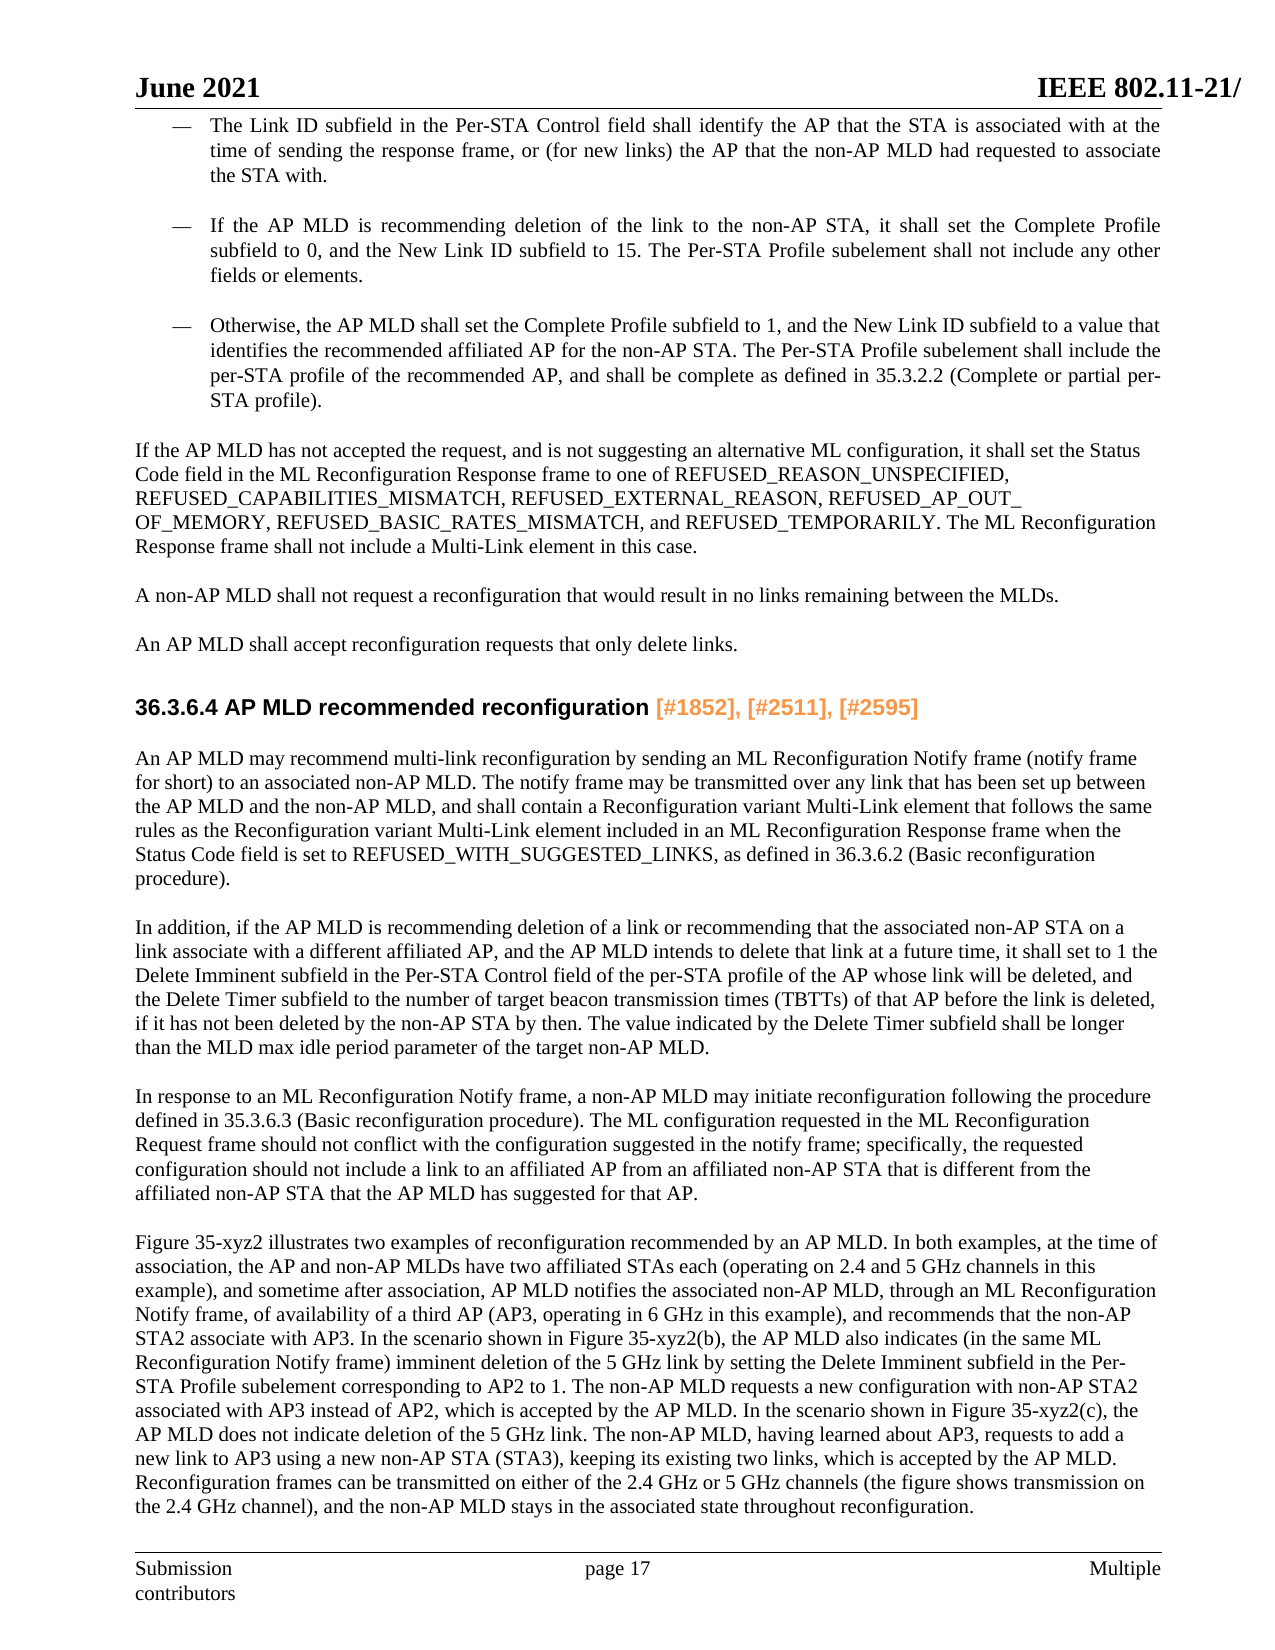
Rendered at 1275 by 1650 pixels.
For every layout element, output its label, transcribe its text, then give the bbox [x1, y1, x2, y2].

text An AP MLD shall accept reconfiguration requests that only delete links. [135, 632, 1162, 656]
list If the AP MLD is recommending deletion of the link to the non-AP STA, it shall set the Complete Profile subfield to 0, and the New Link ID subfield to 15. The Per-STA Profile subelement shall not include any other fields or elements. [172, 212, 1162, 287]
text In addition, if the AP MLD is recommending deletion of a link or recommending that the associated non-AP STA on a link associate with a different affiliated AP, and the AP MLD intends to delete that link at a future time, it shall set to 1 the Delete Imminent subfield in the Per-STA Control field of the per-STA profile of the AP whose link will be deleted, and the Delete Timer subfield to the number of target beacon transmission times (TBTTs) of that AP before the link is deleted, if it has not been deleted by the non-AP STA by then. The value indicated by the Delete Timer subfield shall be longer than the MLD max idle period parameter of the target non-AP MLD. [135, 915, 1162, 1059]
list The Link ID subfield in the Per-STA Control field shall identify the AP that the STA is associated with at the time of sending the response frame, or (for new links) the AP that the non-AP MLD had requested to associate the STA with. [172, 112, 1162, 187]
text An AP MLD may recommend multi-link reconfiguration by sending an ML Reconfiguration Notify frame (notify frame for short) to an associated non-AP MLD. The notify frame may be transmitted over any link that has been set up between the AP MLD and the non-AP MLD, and shall contain a Reconfiguration variant Multi-Link element that follows the same rules as the Reconfiguration variant Multi-Link element included in an ML Reconfiguration Response frame when the Status Code field is set to REFUSED_WITH_SUGGESTED_LINKS, as defined in 36.3.6.2 (Basic reconfiguration procedure). [135, 746, 1162, 890]
text In response to an ML Reconfiguration Notify frame, a non-AP MLD may initiate reconfiguration following the procedure defined in 35.3.6.3 (Basic reconfiguration procedure). The ML configuration requested in the ML Reconfiguration Request frame should not conflict with the configuration suggested in the notify frame; specifically, the requested configuration should not include a link to an affiliated AP from an affiliated non-AP STA that is different from the affiliated non-AP STA that the AP MLD has suggested for that AP. [135, 1084, 1162, 1204]
text Figure 35-xyz2 illustrates two examples of reconfiguration recommended by an AP MLD. In both examples, at the time of association, the AP and non-AP MLDs have two affiliated STAs each (operating on 2.4 and 5 GHz channels in this example), and sometime after association, AP MLD notifies the associated non-AP MLD, through an ML Reconfiguration Notify frame, of availability of a third AP (AP3, operating in 6 GHz in this example), and recommends that the non-AP STA2 associate with AP3. In the scenario shown in Figure 35-xyz2(b), the AP MLD also indicates (in the same ML Reconfiguration Notify frame) imminent deletion of the 5 GHz link by setting the Delete Imminent subfield in the Per-STA Profile subelement corresponding to AP2 to 1. The non-AP MLD requests a new configuration with non-AP STA2 associated with AP3 instead of AP2, which is accepted by the AP MLD. In the scenario shown in Figure 35-xyz2(c), the AP MLD does not indicate deletion of the 5 GHz link. The non-AP MLD, having learned about AP3, requests to add a new link to AP3 using a new non-AP STA (STA3), keeping its existing two links, which is accepted by the AP MLD. Reconfiguration frames can be transmitted on either of the 2.4 GHz or 5 GHz channels (the figure shows transmission on the 2.4 GHz channel), and the non-AP MLD stays in the associated state throughout reconfiguration. [135, 1229, 1162, 1518]
list Otherwise, the AP MLD shall set the Complete Profile subfield to 1, and the New Link ID subfield to a value that identifies the recommended affiliated AP for the non-AP STA. The Per-STA Profile subelement shall include the per-STA profile of the recommended AP, and shall be complete as defined in 35.3.2.2 (Complete or partial per-STA profile). [172, 312, 1162, 412]
text A non-AP MLD shall not request a reconfiguration that would result in no links remaining between the MLDs. [135, 583, 1162, 607]
text 36.3.6.4 AP MLD recommended reconfiguration [#1852], [#2511], [#2595] [135, 693, 1162, 721]
text If the AP MLD has not accepted the request, and is not suggesting an alternative ML configuration, it shall set the Status Code field in the ML Reconfiguration Response frame to one of REFUSED_REASON_UNSPECIFIED, REFUSED_CAPABILITIES_MISMATCH, REFUSED_EXTERNAL_REASON, REFUSED_AP_OUT_ OF_MEMORY, REFUSED_BASIC_RATES_MISMATCH, and REFUSED_TEMPORARILY. The ML Reconfiguration Response frame shall not include a Multi-Link element in this case. [135, 437, 1162, 558]
